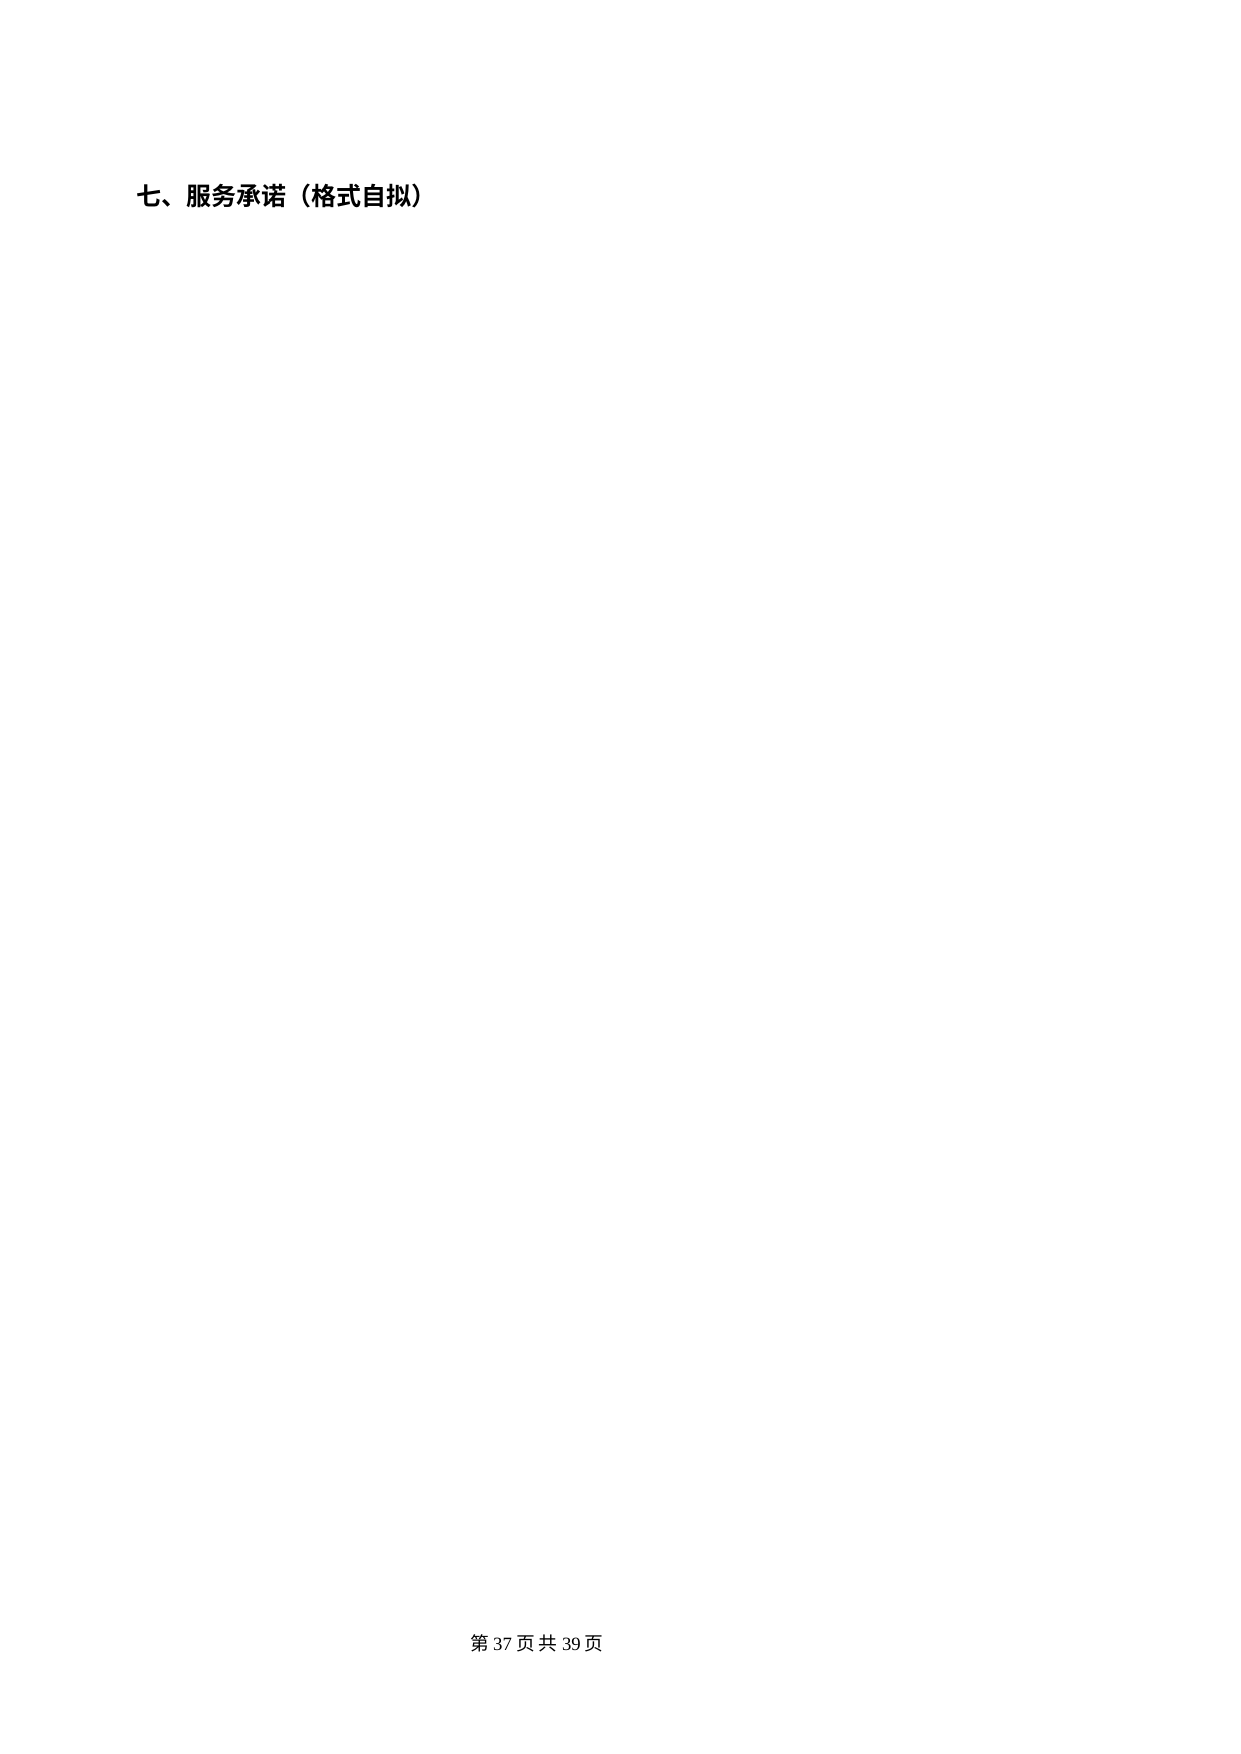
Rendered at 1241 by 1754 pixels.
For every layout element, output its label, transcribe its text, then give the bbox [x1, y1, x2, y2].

text 七、服务承诺（格式自拟） [136, 162, 1104, 227]
